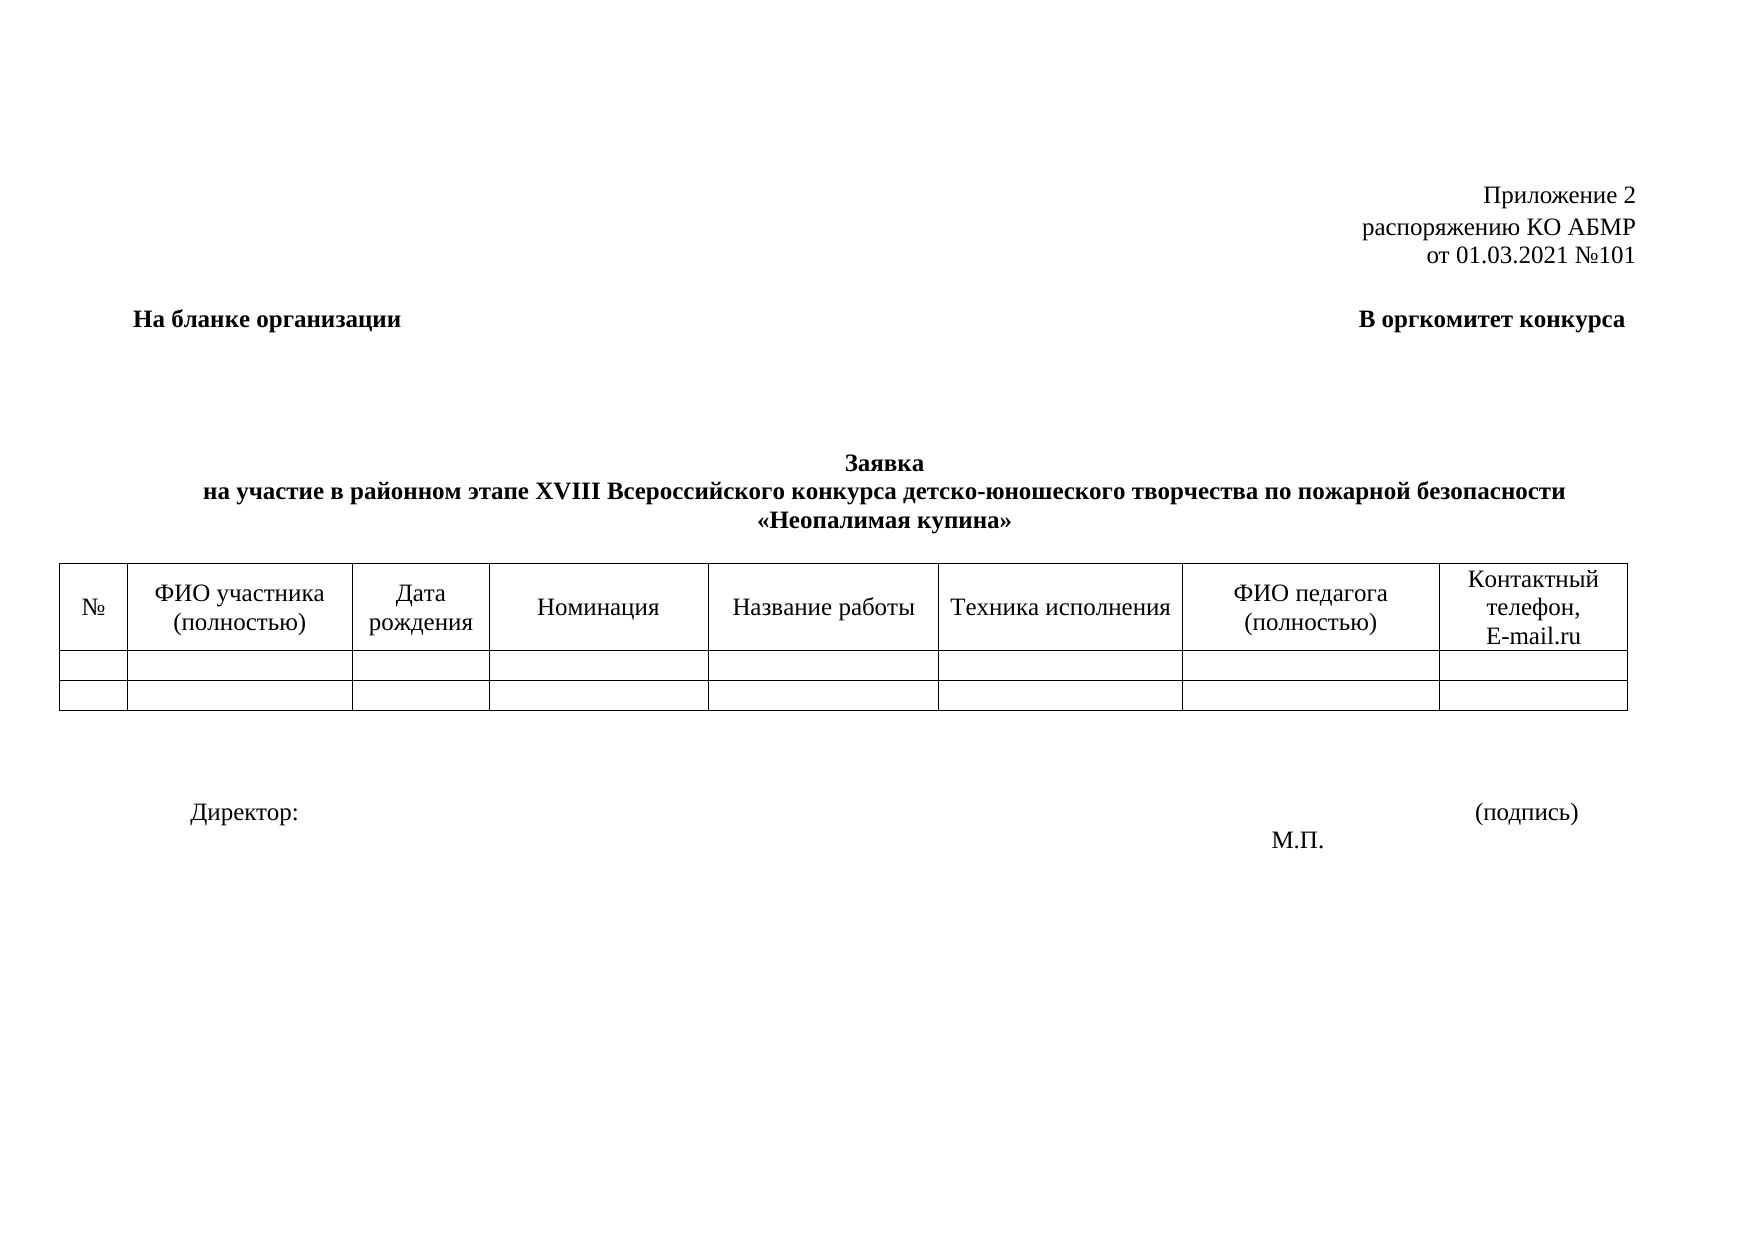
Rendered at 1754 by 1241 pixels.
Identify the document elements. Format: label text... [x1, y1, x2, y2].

table_header № [60, 564, 127, 650]
table_cell [1440, 681, 1627, 709]
text Приложение 2 [59, 180, 1636, 209]
table_cell [490, 651, 708, 680]
text распоряжению КО АБМР [59, 212, 1636, 241]
text На бланке организации В оргкомитет конкурса [59, 304, 1636, 333]
table_header ФИО педагога (полностью) [1183, 564, 1439, 650]
table_header Название работы [709, 564, 938, 650]
table_cell [353, 651, 489, 680]
table_cell [128, 681, 352, 709]
table_header Контактный телефон, E-mail.ru [1440, 564, 1627, 650]
table_header Дата рождения [353, 564, 489, 650]
table_cell [1440, 651, 1627, 680]
table_header ФИО участника (полностью) [128, 564, 352, 650]
text на участие в районном этапе XVIII Всероссийского конкурса детско-юношеского творчества по пожарной безопасности [59, 476, 1636, 505]
text Директор: (подпись) [59, 797, 1636, 826]
table_cell [939, 681, 1182, 709]
text от 01.03.2021 №101 [29, 241, 1636, 269]
table_cell [60, 681, 127, 709]
table_cell [353, 681, 489, 709]
table_cell [709, 651, 938, 680]
table_header Номинация [490, 564, 708, 650]
table_cell [128, 651, 352, 680]
text «Неопалимая купина» [59, 505, 1636, 534]
table_cell [1183, 681, 1439, 709]
table_header Техника исполнения [939, 564, 1182, 650]
text М.П. [960, 826, 1636, 854]
text Заявка [59, 448, 1636, 476]
table_cell [939, 651, 1182, 680]
table_cell [490, 681, 708, 709]
table_cell [709, 681, 938, 709]
table_cell [1183, 651, 1439, 680]
table_cell [60, 651, 127, 680]
